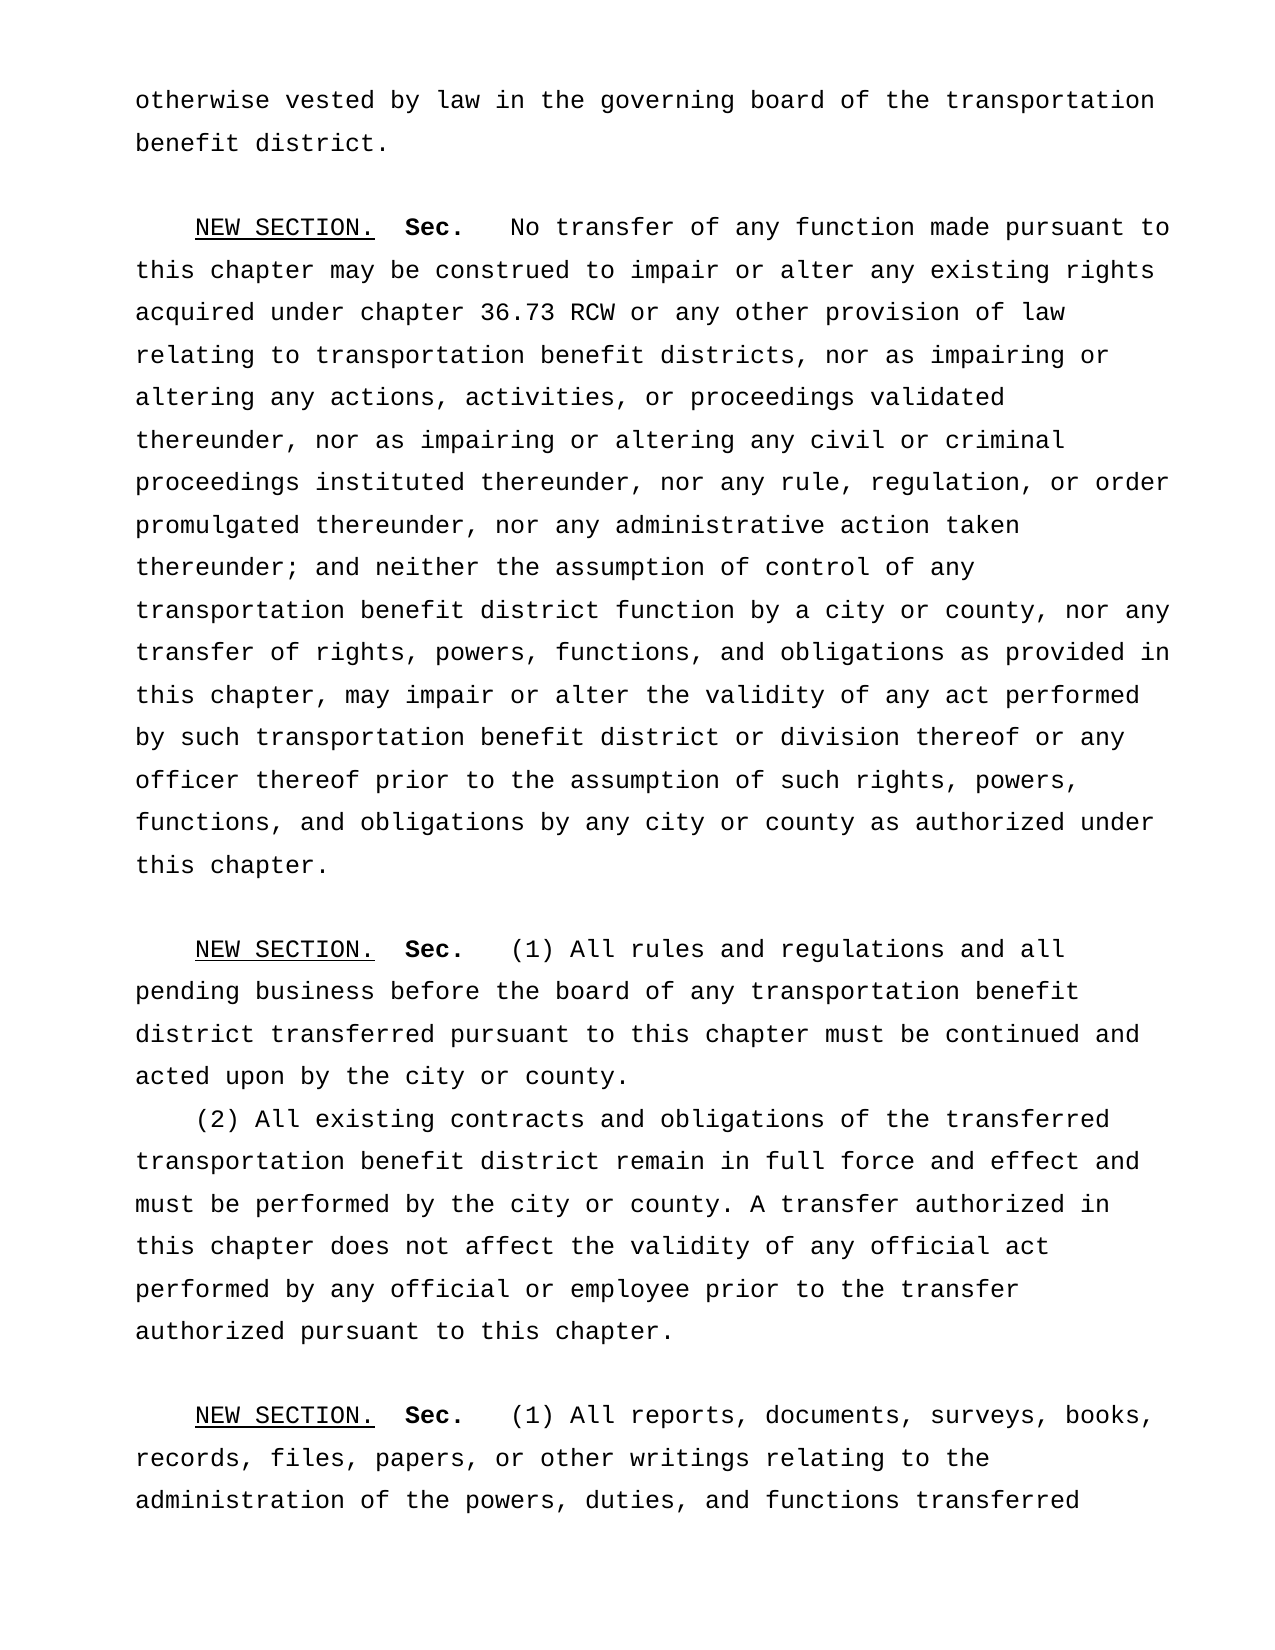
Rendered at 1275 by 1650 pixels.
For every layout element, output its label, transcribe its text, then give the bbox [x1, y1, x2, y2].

text NEW SECTION. Sec. No transfer of any function made pursuant to this chapter may be construed to impair or alter any existing rights acquired under chapter 36.73 RCW or any other provision of law relating to transportation benefit districts, nor as impairing or altering any actions, activities, or proceedings validated thereunder, nor as impairing or altering any civil or criminal proceedings instituted thereunder, nor any rule, regulation, or order promulgated thereunder, nor any administrative action taken thereunder; and neither the assumption of control of any transportation benefit district function by a city or county, nor any transfer of rights, powers, functions, and obligations as provided in this chapter, may impair or alter the validity of any act performed by such transportation benefit district or division thereof or any officer thereof prior to the assumption of such rights, powers, functions, and obligations by any city or county as authorized under this chapter. [135, 202, 1170, 882]
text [135, 75, 1170, 160]
text NEW SECTION. Sec. (1) All rules and regulations and all pending business before the board of any transportation benefit district transferred pursuant to this chapter must be continued and acted upon by the city or county. [135, 923, 1170, 1093]
text (2) All existing contracts and obligations of the transferred transportation benefit district remain in full force and effect and must be performed by the city or county. A transfer authorized in this chapter does not affect the validity of any official act performed by any official or employee prior to the transfer authorized pursuant to this chapter. [135, 1093, 1170, 1348]
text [135, 1390, 1170, 1517]
